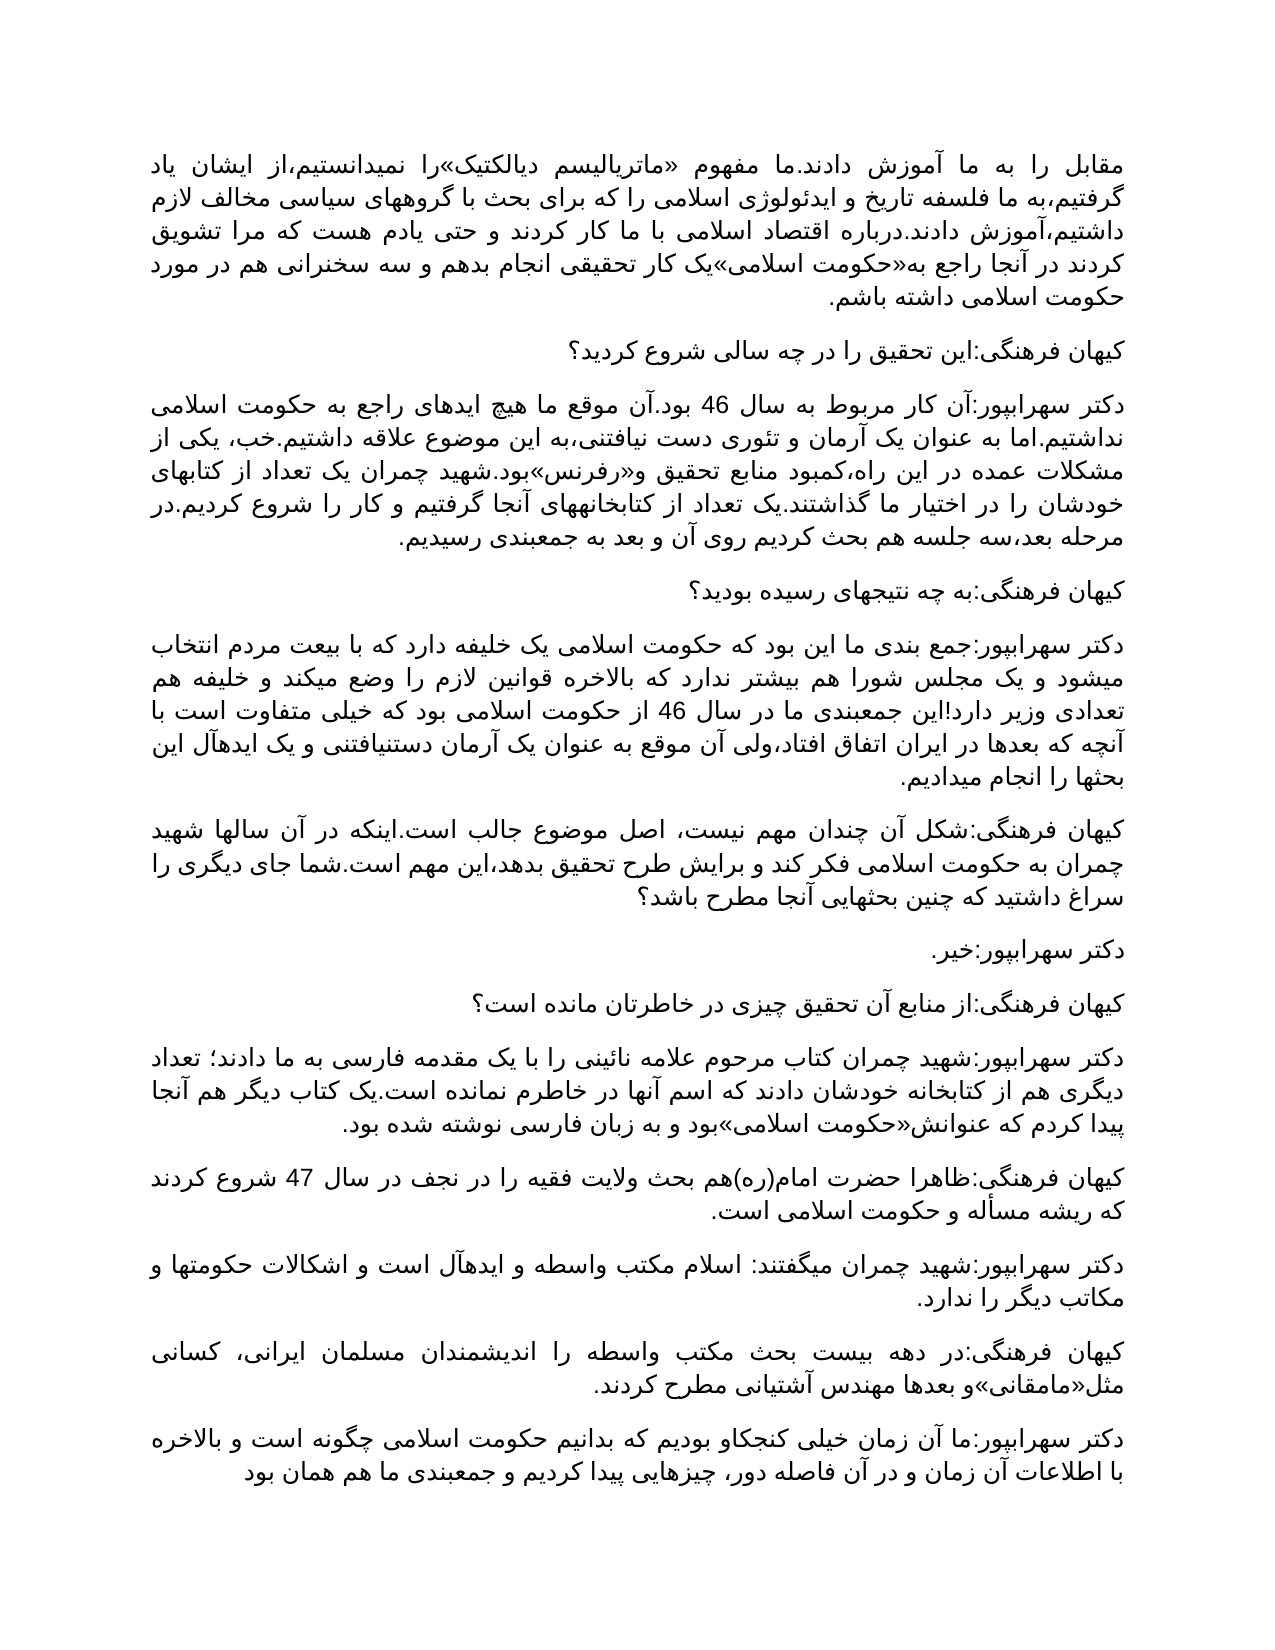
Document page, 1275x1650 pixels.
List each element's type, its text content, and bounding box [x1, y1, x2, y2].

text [150, 150, 1125, 311]
text کیهان فرهنگی:ظاهرا حضرت امام(ره)هم‏ بحث ولایت فقیه را در نجف در سال 47 شروع کردند که ریشه مسأله و حکومت‏ اسلامی است. [150, 1163, 1125, 1225]
text کیهان فرهنگی:به چه نتیجه‏ای رسیده بودید؟ [150, 576, 1125, 604]
text دکتر سهراب‏پور:شهید چمران می‏گفتند: اسلام مکتب واسطه و ایده‏آل است و اشکالات‏ حکومت‏ها و مکاتب دیگر را ندارد. [150, 1250, 1125, 1312]
text کیهان فرهنگی:این تحقیق را در چه سالی شروع‏ کردید؟ [150, 336, 1125, 365]
text دکتر سهراب‏پور:خیر. [150, 935, 1125, 964]
text کیهان فرهنگی:از منابع آن تحقیق چیزی‏ در خاطرتان مانده است؟ [150, 989, 1125, 1018]
text دکتر سهراب‏پور:شهید چمران کتاب مرحوم‏ علامه نائینی را با یک مقدمه فارسی به ما دادند؛ تعداد دیگری هم از کتابخانه خودشان دادند که اسم‏ آنها در خاطرم نمانده است.یک کتاب دیگر هم آنجا پیدا کردم که عنوانش«حکومت اسلامی»بود و به‏ زبان فارسی نوشته شده بود. [150, 1043, 1125, 1138]
text کیهان فرهنگی:در دهه بیست بحث مکتب‏ واسطه را اندیشمندان مسلمان ایرانی، کسانی مثل«مامقانی»و بعدها مهندس‏ آشتیانی مطرح کردند. [150, 1337, 1125, 1398]
text کیهان فرهنگی:شکل آن چندان مهم نیست، اصل موضوع جالب است.اینکه در آن‏ سال‏ها شهید چمران به حکومت اسلامی‏ فکر کند و برایش طرح تحقیق بدهد،این‏ مهم است.شما جای دیگری را سراغ‏ داشتید که چنین بحث‏هایی آنجا مطرح‏ باشد؟ [150, 816, 1125, 910]
text دکتر سهراب‏پور:آن کار مربوط به سال 46 بود.آن موقع ما هیچ ایده‏ای راجع به حکومت‏ اسلامی نداشتیم.اما به عنوان یک آرمان و تئوری‏ دست نیافتنی،به این موضوع علاقه داشتیم.خب، یکی از مشکلات عمده در این راه،کمبود منابع‏ تحقیق و«رفرنس»بود.شهید چمران یک تعداد از کتاب‏های خودشان را در اختیار ما گذاشتند.یک‏ تعداد از کتابخانه‏های آنجا گرفتیم و کار را شروع‏ کردیم.در مرحله بعد،سه جلسه هم بحث کردیم‏ روی آن و بعد به جمع‏بندی رسیدیم. [150, 390, 1125, 551]
text دکتر سهراب‏پور:جمع بندی ما این بود که‏ حکومت اسلامی یک خلیفه دارد که با بیعت مردم‏ انتخاب می‏شود و یک مجلس شورا هم بیشتر ندارد که بالاخره قوانین لازم را وضع میکند و خلیفه هم‏ تعدادی وزیر دارد!این جمع‏بندی ما در سال 46 از حکومت اسلامی بود که خیلی متفاوت است با آنچه که بعدها در ایران اتفاق افتاد،ولی آن موقع به‏ عنوان یک آرمان دست‏نیافتنی و یک ایده‏آل این‏ بحث‏ها را انجام می‏دادیم. [150, 629, 1125, 790]
text دکتر سهراب‏پور:ما آن زمان خیلی کنجکاو بودیم که بدانیم حکومت اسلامی چگونه است و بالاخره با اطلاعات آن زمان و در آن فاصله دور، چیزهایی پیدا کردیم و جمع‏بندی ما هم همان بود [150, 1424, 1125, 1485]
